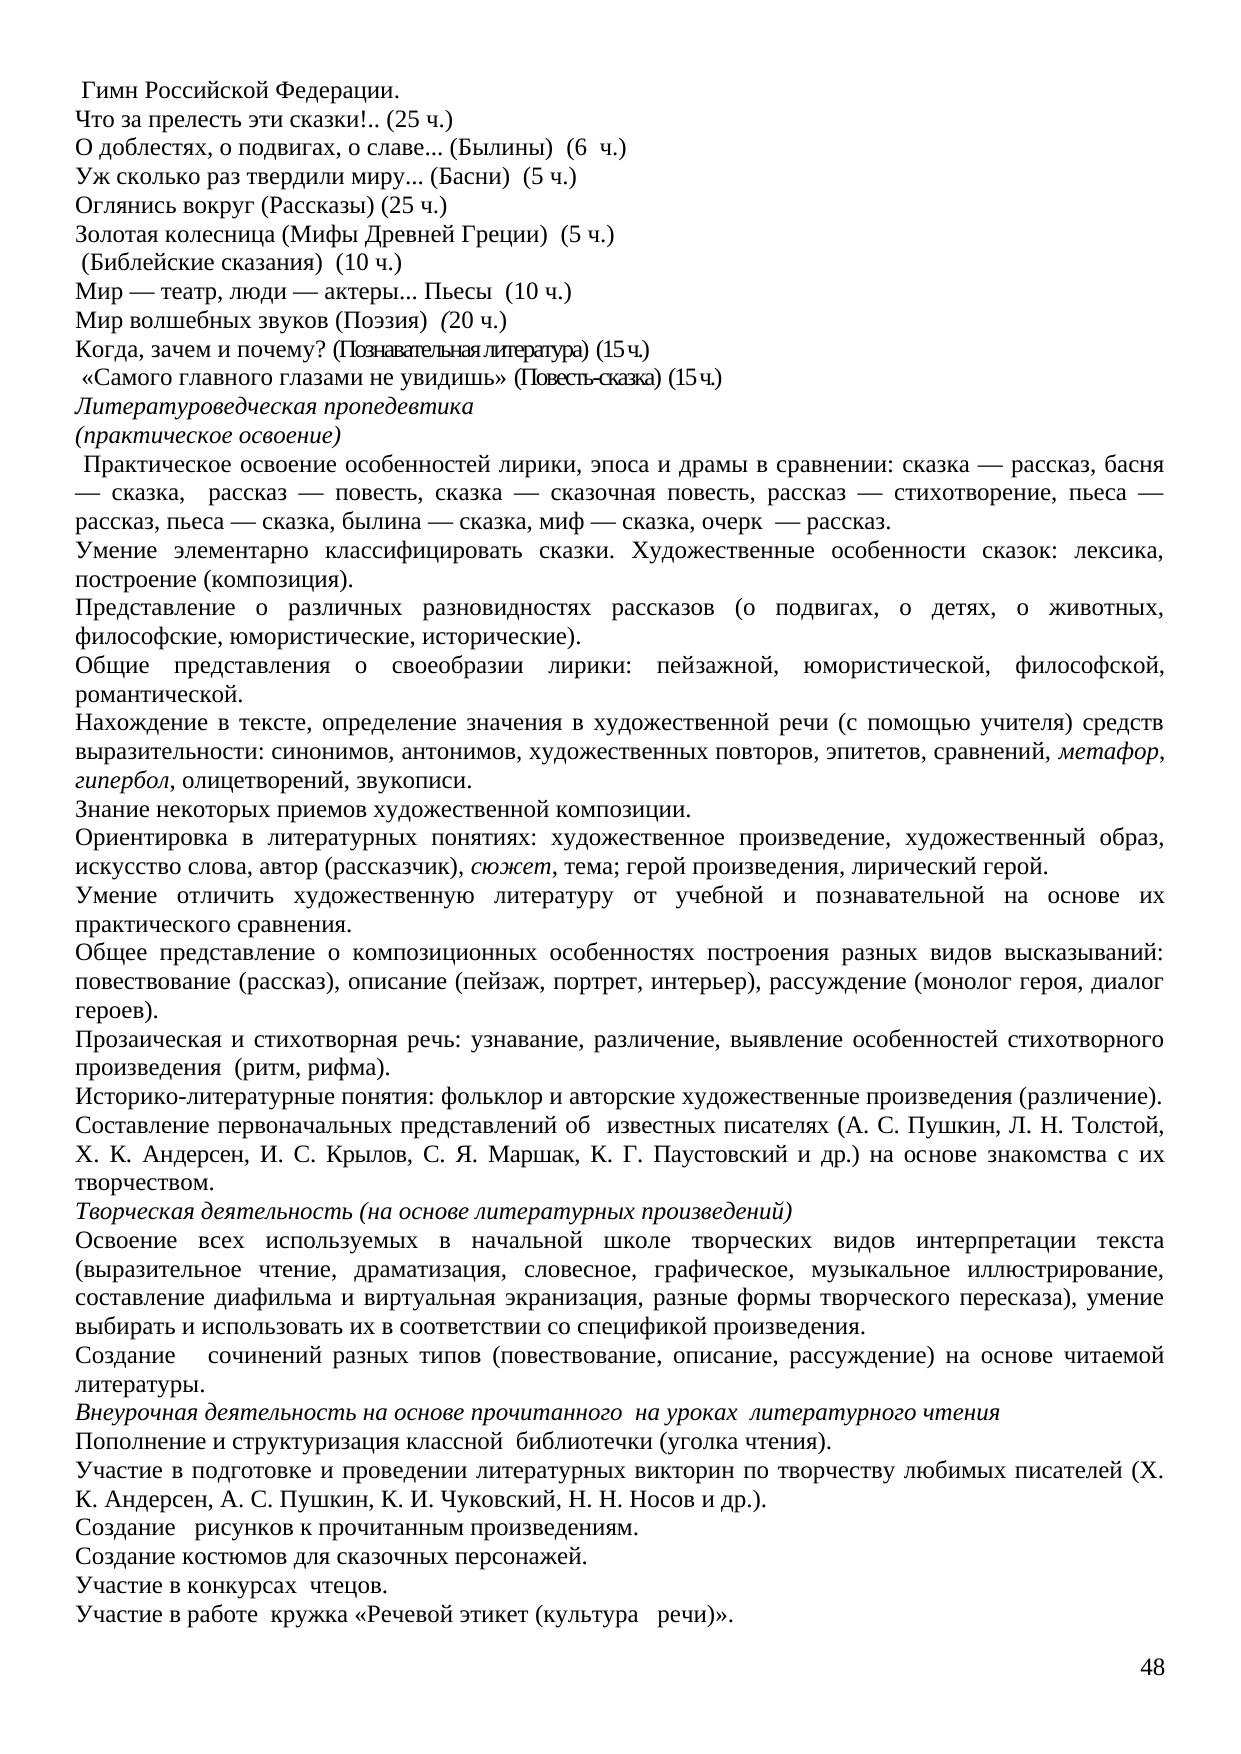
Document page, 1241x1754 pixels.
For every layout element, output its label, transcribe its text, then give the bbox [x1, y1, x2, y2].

text Что за прелесть эти сказки!.. (25 ч.) [75, 104, 1165, 132]
text «Самого главного глазами не увидишь» (Повесть-сказка) (15 ч.) [75, 362, 1165, 391]
text Создание рисунков к прочитанным произведениям. [75, 1512, 1165, 1541]
text Общее представление о композиционных особенностях построения разных видов высказываний: повествование (рассказ), описание (пейзаж, портрет, интерьер), рассуждение (монолог героя, диалог героев). [75, 937, 1165, 1024]
text Мир волшебных звуков (Поэзия) (20 ч.) [75, 305, 1165, 334]
text Составление первоначальных представлений об известных писателях (А. С. Пушкин, Л. Н. Толстой, X. К. Андерсен, И. С. Крылов, С. Я. Маршак, К. Г. Паустовский и др.) на основе знакомства с их творчеством. [75, 1110, 1165, 1196]
text Умение отличить художественную литературу от учебной и познавательной на основе их практического сравнения. [75, 880, 1165, 937]
text Участие в работе кружка «Речевой этикет (культура речи)». [75, 1599, 1165, 1627]
text Нахождение в тексте, определение значения в художественной речи (с помощью учителя) средств выразительности: синонимов, антонимов, художественных повторов, эпитетов, сравнений, метафор, гипербол, олицетворений, звукописи. [75, 707, 1165, 794]
text Внеурочная деятельность на основе прочитанного на уроках литературного чтения [75, 1397, 1165, 1426]
text Создание сочинений разных типов (повествование, описание, рассуждение) на основе читаемой литературы. [75, 1340, 1165, 1397]
text Прозаическая и стихотворная речь: узнавание, различение, выявление особенностей стихотворного произведения (ритм, рифма). [75, 1024, 1165, 1081]
text Золотая колесница (Мифы Древней Греции) (5 ч.) [75, 219, 1165, 247]
text Практическое освоение особенностей лирики, эпоса и драмы в сравнении: сказка — рассказ, басня — сказка, рассказ — повесть, сказка — сказочная повесть, рассказ — стихотворение, пьеса — рассказ, пьеса — сказка, былина — сказка, миф — сказка, очерк — рассказ. [75, 449, 1165, 535]
text Когда, зачем и почему? (Познавательная литература) (15 ч.) [75, 334, 1165, 362]
text (Библейские сказания) (10 ч.) [75, 247, 1165, 276]
text Общие представления о своеобразии лирики: пейзажной, юмористической, философской, романтической. [75, 650, 1165, 707]
text Уж сколько раз твердили миру... (Басни) (5 ч.) [75, 161, 1165, 190]
text Гимн Российской Федерации. [75, 75, 1165, 104]
text Ориентировка в литературных понятиях: художественное произведение, художественный образ, искусство слова, автор (рассказчик), сюжет, тема; герой произведения, лирический герой. [75, 822, 1165, 880]
text Представление о различных разновидностях рассказов (о подвигах, о детях, о животных, философские, юмористические, исторические). [75, 592, 1165, 650]
text Создание костюмов для сказочных персонажей. [75, 1541, 1165, 1570]
text Умение элементарно классифицировать сказки. Художественные особенности сказок: лексика, построение (композиция). [75, 535, 1165, 592]
text Участие в подготовке и проведении литературных викторин по творчеству любимых писателей (Х. К. Андерсен, А. С. Пушкин, К. И. Чуковский, Н. Н. Носов и др.). [75, 1455, 1165, 1512]
text О доблестях, о подвигах, о славе... (Былины) (6 ч.) [75, 132, 1165, 161]
text Оглянись вокруг (Рассказы) (25 ч.) [75, 190, 1165, 219]
text Знание некоторых приемов художественной композиции. [75, 794, 1165, 822]
text Литературоведческая пропедевтика [75, 391, 1165, 420]
text Освоение всех используемых в начальной школе творческих видов интерпретации текста (выразительное чтение, драматизация, словесное, графическое, музыкальное иллюстрирование, составление диафильма и виртуальная экранизация, разные формы творческого пересказа), умение выбирать и использовать их в соответствии со спецификой произведения. [75, 1225, 1165, 1340]
text Творческая деятельность (на основе литературных произведений) [75, 1196, 1165, 1225]
text Мир — театр, люди — актеры... Пьесы (10 ч.) [75, 276, 1165, 305]
text Пополнение и структуризация классной библиотечки (уголка чтения). [75, 1426, 1165, 1455]
text (практическое освоение) [75, 420, 1165, 449]
text Историко-литературные понятия: фольклор и авторские художественные произведения (различение). [75, 1081, 1165, 1110]
text Участие в конкурсах чтецов. [75, 1570, 1165, 1599]
